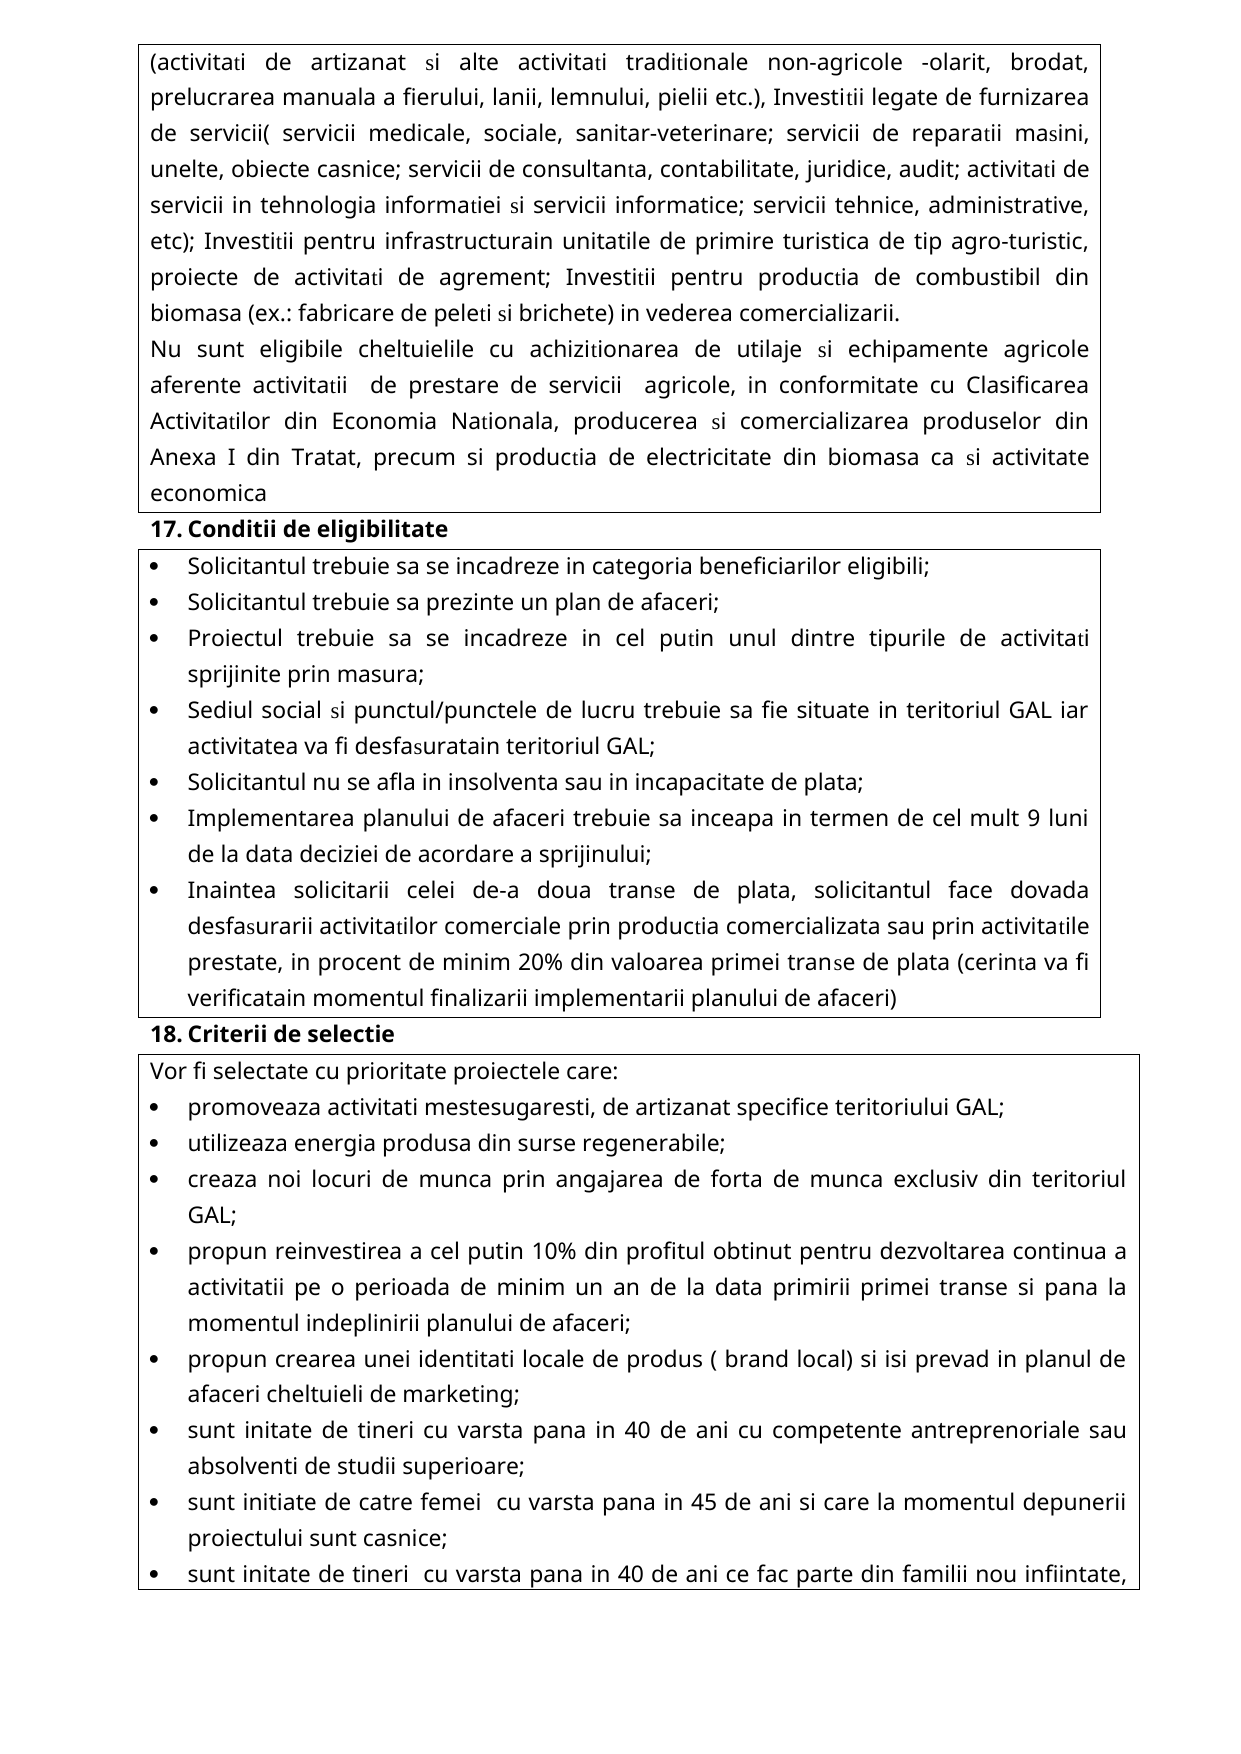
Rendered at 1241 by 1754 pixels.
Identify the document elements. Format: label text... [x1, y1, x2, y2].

list Criterii de selectie [150, 1018, 1090, 1049]
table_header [139, 45, 1100, 512]
list Conditii de eligibilitate [150, 513, 1090, 544]
table_header Solicitantul trebuie sa se incadreze in categoria beneficiarilor eligibili; Solicitantul trebuie sa prezinte un plan de afaceri; Proiectul trebuie sa se incadreze in cel putin unul dintre tipurile de activitati sprijinite prin masura; Sediul social si punctul/punctele de lucru trebuie sa fie situate in teritoriul GAL iar activitatea va fi desfasuratain teritoriul GAL; Solicitantul nu se afla in insolventa sau in incapacitate de plata; Implementarea planului de afaceri trebuie sa inceapa in termen de cel mult 9 luni de la data deciziei de acordare a sprijinului; Inaintea solicitarii celei de-a doua transe de plata, solicitantul face dovada desfasurarii activitatilor comerciale prin productia comercializata sau prin activitatile prestate, in procent de minim 20% din valoarea primei transe de plata (cerinta va fi verificatain momentul finalizarii implementarii planului de afaceri) [139, 550, 1100, 1017]
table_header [139, 1055, 1139, 1589]
